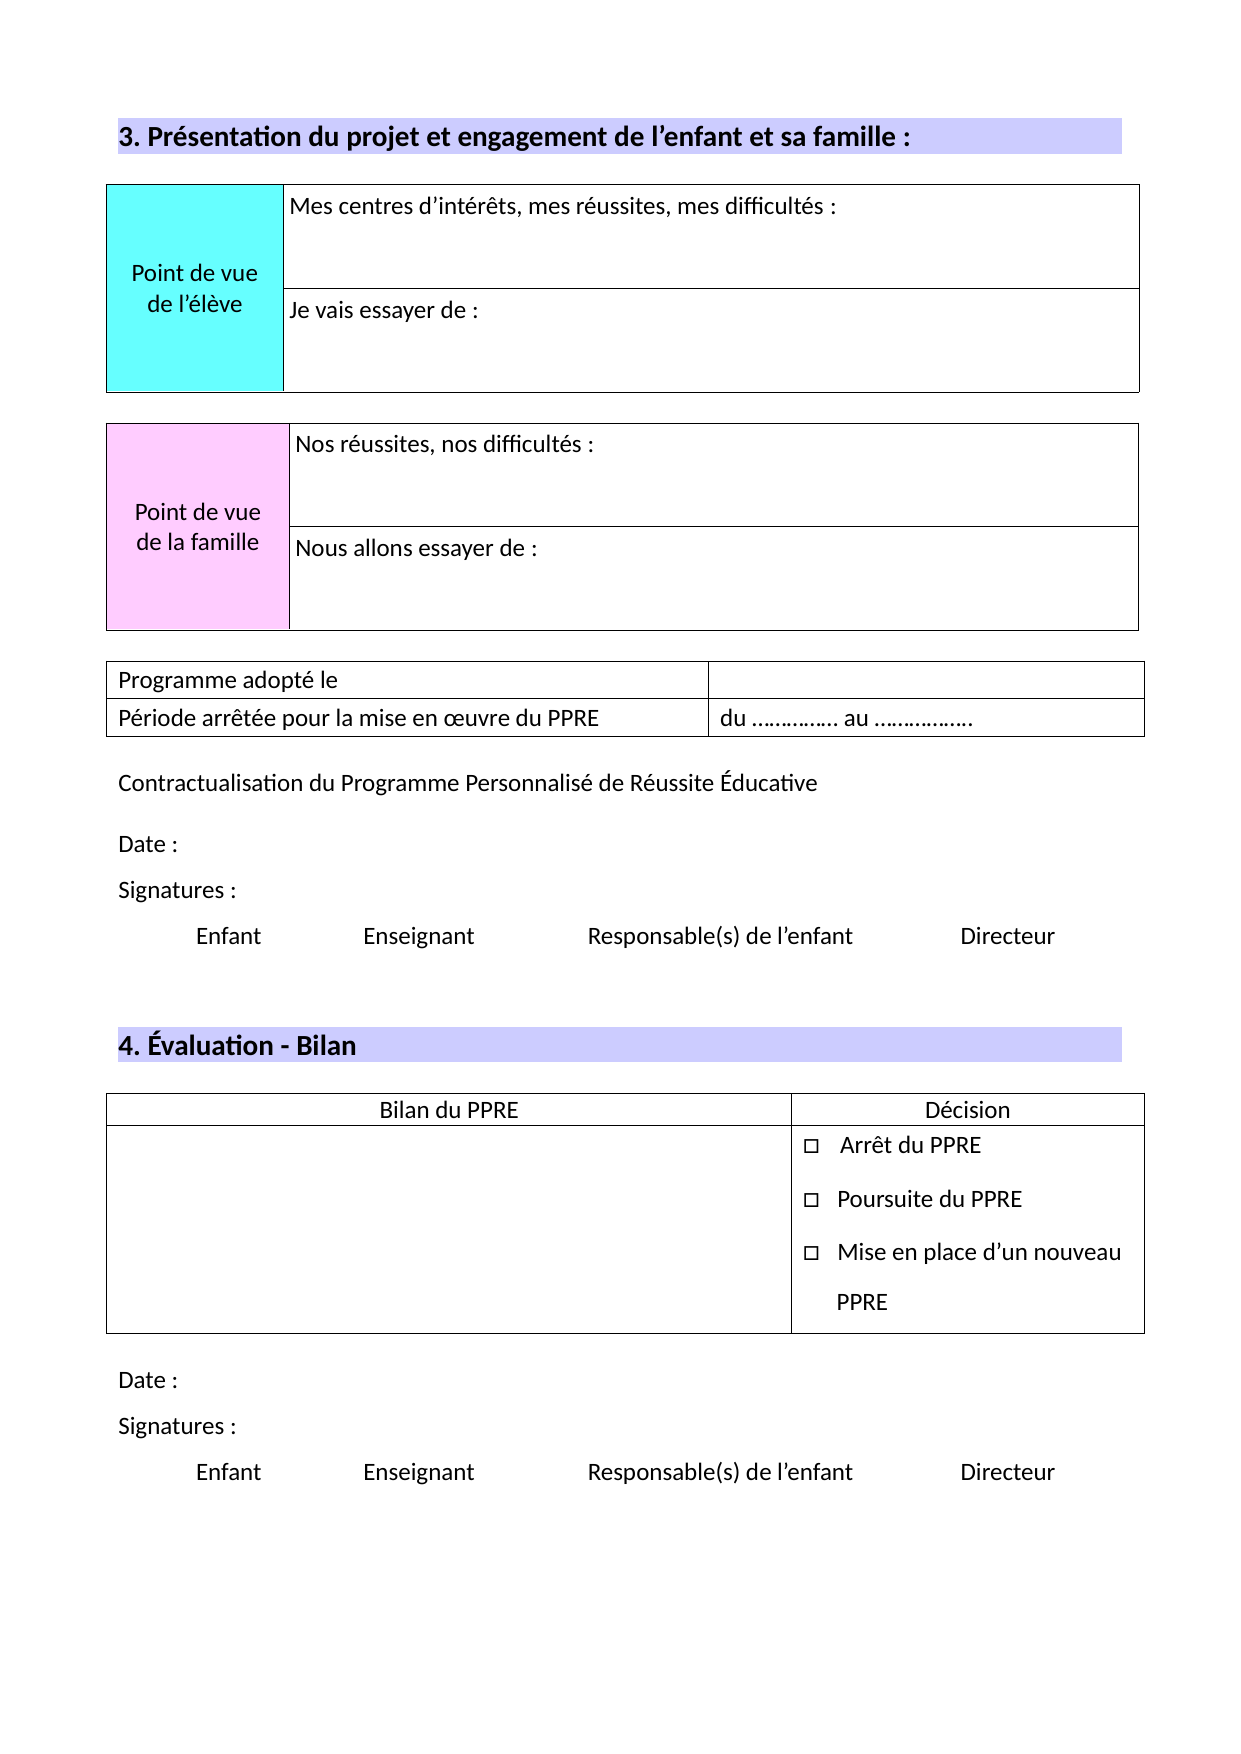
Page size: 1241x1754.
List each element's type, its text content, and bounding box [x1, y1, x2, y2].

table_header Décision [792, 1094, 1144, 1124]
table_cell [107, 1126, 791, 1333]
table_header Programme adopté le [107, 662, 708, 698]
text 3. Présentation du projet et engagement de l’enfant et sa famille : [118, 118, 1122, 154]
table_header Bilan du PPRE [107, 1094, 791, 1124]
text Date : [118, 1364, 1122, 1395]
table_cell du …………… au …………….. [709, 699, 1144, 736]
table_cell Période arrêtée pour la mise en œuvre du PPRE [107, 699, 708, 736]
text Signatures : [118, 874, 1122, 905]
table_cell Je vais essayer de : [284, 289, 1139, 391]
table_cell □ Arrêt du PPRE □ Poursuite du PPRE □ Mise en place d’un nouveau PPRE [792, 1126, 1144, 1333]
table_header Contractualisation du Programme Personnalisé de Réussite Éducative [107, 768, 1125, 798]
table_header Point de vue de la famille [107, 424, 289, 629]
table_header Nos réussites, nos difficultés : [290, 424, 1138, 526]
table_header Mes centres d’intérêts, mes réussites, mes difficultés : [284, 185, 1139, 288]
table_header Point de vue de l’élève [107, 185, 283, 391]
text Enfant Enseignant Responsable(s) de l’enfant Directeur [118, 1456, 1122, 1487]
table_cell Nous allons essayer de : [290, 527, 1138, 629]
text Date : [118, 828, 1122, 859]
table_header [709, 662, 1144, 698]
text 4. Évaluation - Bilan [118, 1027, 1122, 1062]
text Signatures : [118, 1410, 1122, 1441]
text Enfant Enseignant Responsable(s) de l’enfant Directeur [118, 920, 1122, 951]
